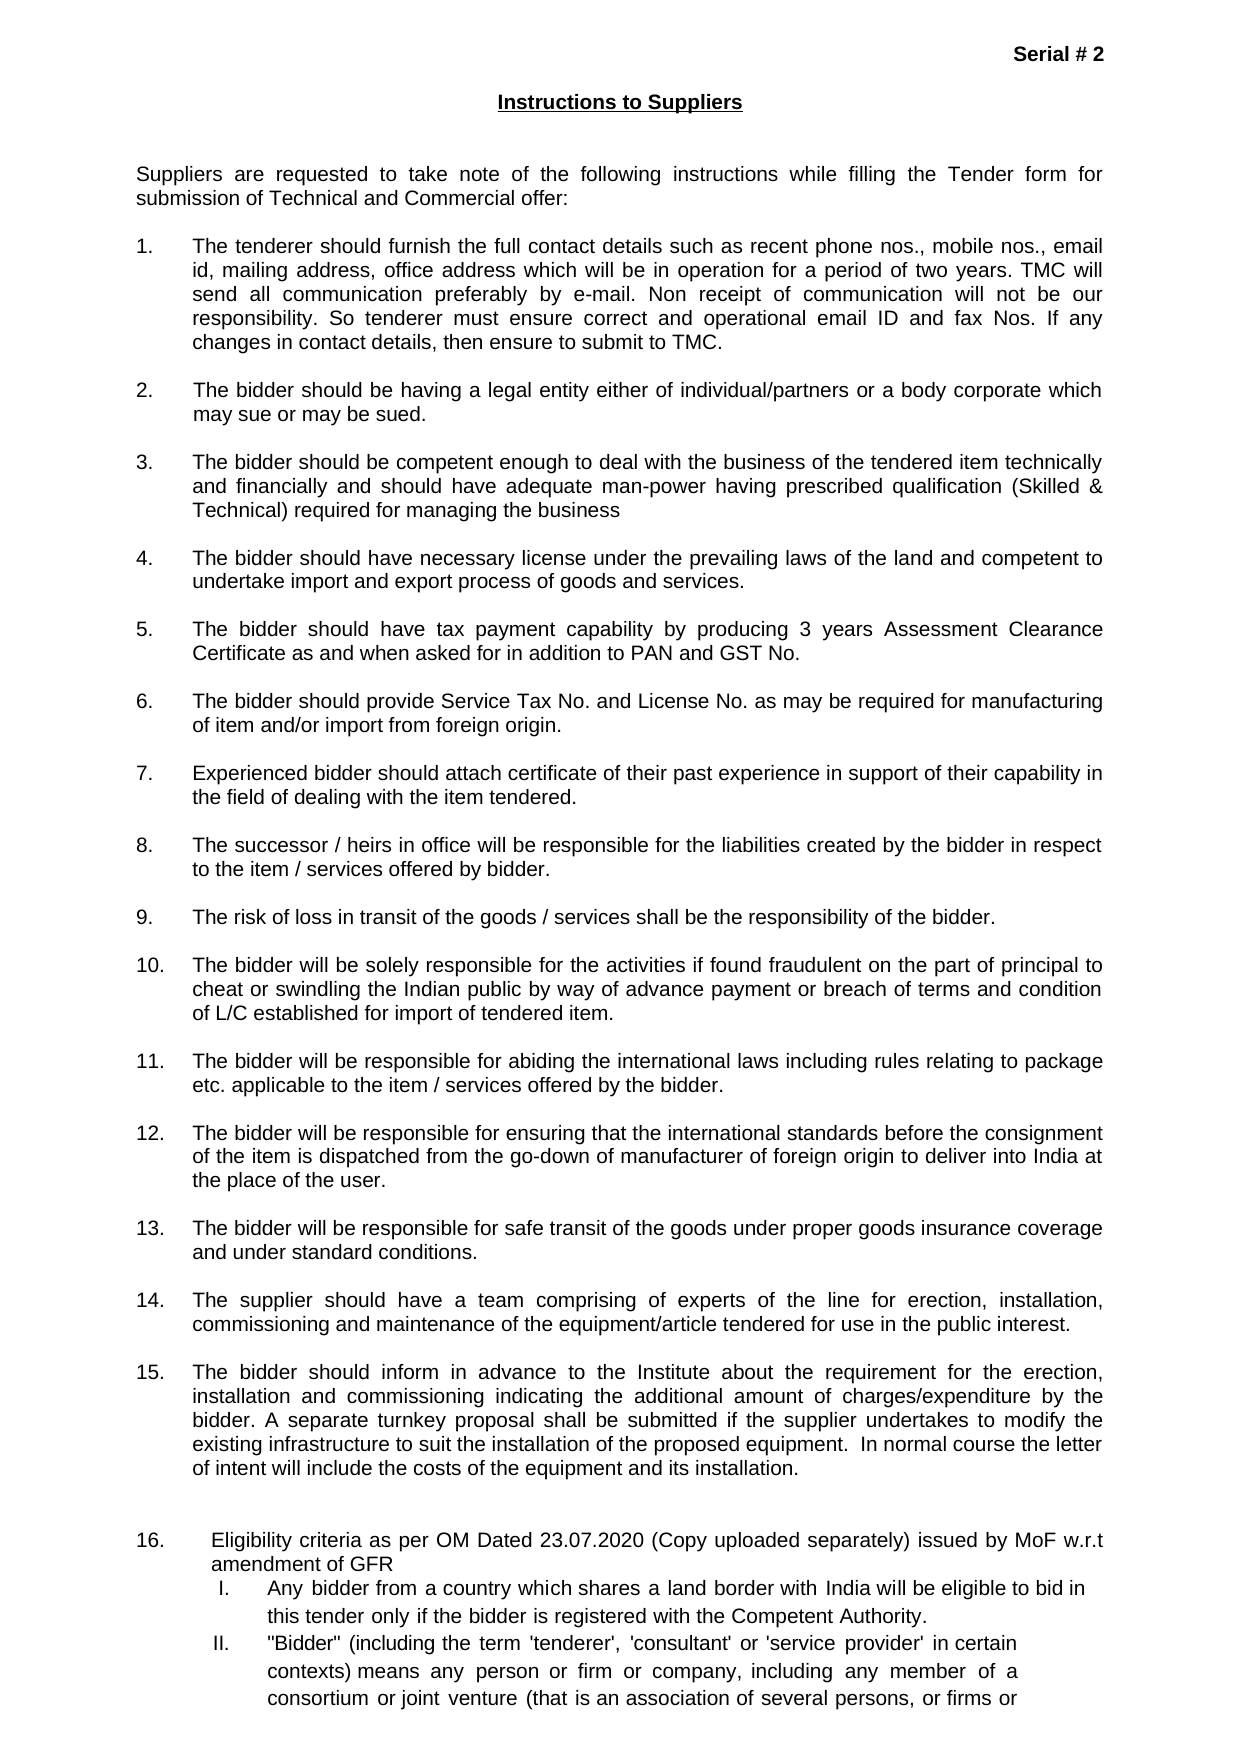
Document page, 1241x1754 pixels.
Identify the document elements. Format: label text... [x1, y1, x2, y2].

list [229, 1631, 1104, 1710]
list The bidder should be having a legal entity either of individual/partners or a body corporate which may sue or may be sued. [136, 378, 1104, 426]
list The bidder will be responsible for ensuring that the international standards before the consignment of the item is dispatched from the go-down of manufacturer of foreign origin to deliver into India at the place of the user. [136, 1120, 1104, 1192]
text Instructions to Suppliers [136, 90, 1104, 114]
list The tenderer should furnish the full contact details such as recent phone nos., mobile nos., email id, mailing address, office address which will be in operation for a period of two years. TMC will send all communication preferably by e-mail. Non receipt of communication will not be our responsibility. So tenderer must ensure correct and operational email ID and fax Nos. If any changes in contact details, then ensure to submit to TMC. [136, 234, 1104, 354]
list The bidder will be responsible for safe transit of the goods under proper goods insurance coverage and under standard conditions. [136, 1216, 1104, 1264]
list Experienced bidder should attach certificate of their past experience in support of their capability in the field of dealing with the item tendered. [136, 761, 1104, 809]
list The bidder will be responsible for abiding the international laws including rules relating to package etc. applicable to the item / services offered by the bidder. [136, 1048, 1104, 1096]
list The risk of loss in transit of the goods / services shall be the responsibility of the bidder. [136, 905, 1104, 929]
list The supplier should have a team comprising of experts of the line for erection, installation, commissioning and maintenance of the equipment/article tendered for use in the public interest. [136, 1288, 1104, 1336]
list The successor / heirs in office will be responsible for the liabilities created by the bidder in respect to the item / services offered by bidder. [136, 833, 1104, 881]
list The bidder should have necessary license under the prevailing laws of the land and competent to undertake import and export process of goods and services. [136, 545, 1104, 593]
list The bidder should provide Service Tax No. and License No. as may be required for manufacturing of item and/or import from foreign origin. [136, 689, 1104, 737]
list The bidder will be solely responsible for the activities if found fraudulent on the part of principal to cheat or swindling the Indian public by way of advance payment or breach of terms and condition of L/C established for import of tendered item. [136, 953, 1104, 1024]
list Any bidder from a country which shares a land border with India will be eligible to bid in this tender only if the bidder is registered with the Competent Authority. [229, 1576, 1104, 1627]
list The bidder should inform in advance to the Institute about the requirement for the erection, installation and commissioning indicating the additional amount of charges/expenditure by the bidder. A separate turnkey proposal shall be submitted if the supplier undertakes to modify the existing infrastructure to suit the installation of the proposed equipment. In normal course the letter of intent will include the costs of the equipment and its installation. [136, 1360, 1104, 1480]
list The bidder should be competent enough to deal with the business of the tendered item technically and financially and should have adequate man-power having prescribed qualification (Skilled & Technical) required for managing the business [136, 449, 1104, 521]
text Suppliers are requested to take note of the following instructions while filling the Tender form for submission of Technical and Commercial offer: [136, 162, 1104, 210]
list The bidder should have tax payment capability by producing 3 years Assessment Clearance Certificate as and when asked for in addition to PAN and GST No. [136, 617, 1104, 665]
text 16. Eligibility criteria as per OM Dated 23.07.2020 (Copy uploaded separately) issued by MoF w.r.t amendment of GFR [136, 1528, 1104, 1576]
text Serial # 2 [136, 41, 1104, 65]
